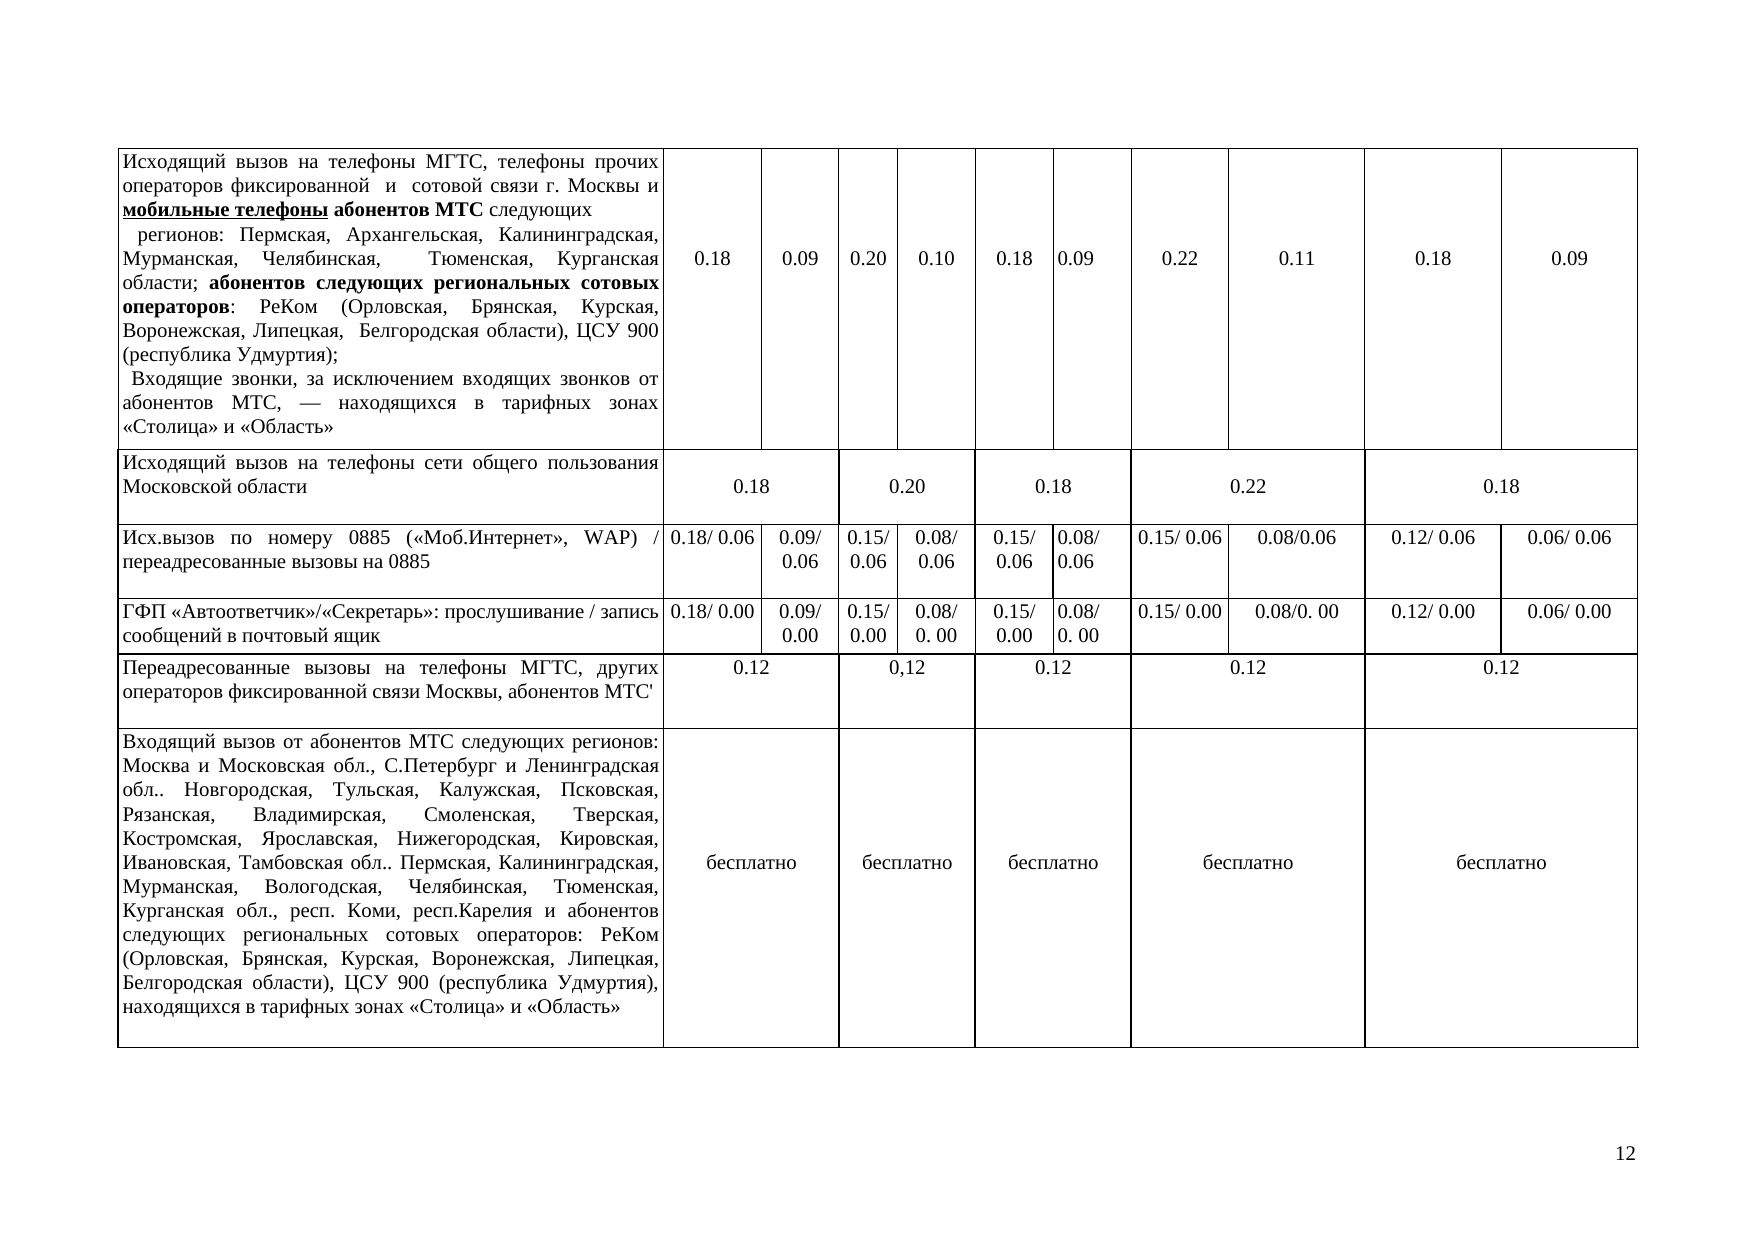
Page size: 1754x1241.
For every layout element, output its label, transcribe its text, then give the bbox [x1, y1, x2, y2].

table_cell 0.12 [976, 655, 1130, 728]
table_cell 0.18 [664, 450, 838, 523]
table_cell 0.18/ 0.06 [664, 525, 761, 598]
table_cell 0.08/0. 00 [1229, 599, 1364, 653]
table_cell 0.15/ 0.00 [976, 599, 1053, 653]
table_cell 0.12/ 0.00 [1366, 599, 1500, 653]
table_cell Входящий вызов от абонентов МТС следующих регионов: Москва и Московская обл., С.Петербург и Ленинградская обл.. Новгородская, Тульская, Калужская, Псковская, Рязанская, Владимирская, Смоленская, Тверская, Костромская, Ярославская, Нижегородская, Кировская, Ивановская, Тамбовская обл.. Пермская, Калининградская, Мурманская, Вологодская, Челябинская, Тюменская, Курганская обл., респ. Коми, респ.Карелия и абонентов следующих региональных сотовых операторов: РеКом (Орловская, Брянская, Курская, Воронежская, Липецкая, Белгородская области), ЦСУ 900 (республика Удмуртия), находящихся в тарифных зонах «Столица» и «Область» [119, 729, 663, 1047]
table_cell Исх.вызов по номеру 0885 («Моб.Интернет», WAP) / переадресованные вызовы на 0885 [119, 525, 663, 598]
table_cell 0.15/ 0.06 [839, 525, 897, 598]
table_cell 0.18 [1366, 450, 1637, 523]
table_cell Переадресованные вызовы на телефоны МГТС, других операторов фиксированной связи Москвы, абонентов МТС' [119, 655, 663, 728]
table_cell 0.20 [839, 149, 897, 449]
table_cell 0.18 [1365, 149, 1501, 449]
table_cell 0.09/ 0.00 [762, 599, 838, 653]
table_cell Исходящий вызов на телефоны сети общего пользования Московской области [119, 450, 663, 523]
table_cell 0.18 [976, 149, 1053, 449]
table_cell бесплатно [1366, 729, 1637, 1047]
table_cell бесплатно [976, 729, 1130, 1047]
table_cell 0,12 [840, 655, 974, 728]
table_cell 0.22 [1132, 450, 1364, 523]
table_cell 0.12 [1366, 655, 1637, 728]
table_cell 0.18 [976, 450, 1130, 523]
table_cell 0.12 [1132, 655, 1364, 728]
table_cell Исходящий вызов на телефоны МГТС, телефоны прочих операторов фиксированной и сотовой связи г. Москвы и мобильные телефоны абонентов МТС следующих регионов: Пермская, Архангельская, Калининградская, Мурманская, Челябинская, Тюменская, Курганская области; абонентов следующих региональных сотовых операторов: РеКом (Орловская, Брянская, Курская, Воронежская, Липецкая, Белгородская области), ЦСУ 900 (республика Удмуртия); Входящие звонки, за исключением входящих звонков от абонентов МТС, — находящихся в тарифных зонах «Столица» и «Область» [119, 149, 663, 449]
table_cell 0.08/ 0.06 [1054, 525, 1130, 598]
table_cell 0.06/ 0.00 [1502, 599, 1637, 653]
table_cell бесплатно [664, 729, 838, 1047]
table_cell 0.12 [664, 655, 838, 728]
table_cell 0.08/0.06 [1229, 525, 1364, 598]
table_cell 0.15/ 0.00 [839, 599, 897, 653]
table_cell 0.10 [898, 149, 975, 449]
table_cell 0.08/ 0.06 [898, 525, 974, 598]
table_cell 0.11 [1229, 149, 1364, 449]
table_cell 0.15/ 0.06 [976, 525, 1052, 598]
table_cell 0.18 [664, 149, 761, 449]
table_cell 0.15/ 0.00 [1132, 599, 1228, 653]
table_cell 0.15/ 0.06 [1132, 525, 1228, 598]
table_cell 0.06/ 0.06 [1502, 525, 1637, 598]
table_cell 0.09 [762, 149, 838, 449]
table_cell ГФП «Автоответчик»/«Секретарь»: прослушивание / запись сообщений в почтовый ящик [119, 599, 663, 653]
table_cell бесплатно [840, 729, 974, 1047]
table_cell 0.09 [1054, 149, 1131, 449]
table_cell 0.20 [840, 450, 974, 523]
table_cell 0.18/ 0.00 [664, 599, 761, 653]
table_cell 0.08/ 0. 00 [1054, 599, 1130, 653]
table_cell бесплатно [1132, 729, 1364, 1047]
table_cell 0.08/ 0. 00 [898, 599, 975, 653]
table_cell 0.22 [1132, 149, 1228, 449]
table_cell 0.09 [1502, 149, 1637, 449]
table_cell 0.12/ 0.06 [1366, 525, 1500, 598]
table_cell 0.09/ 0.06 [762, 525, 838, 598]
